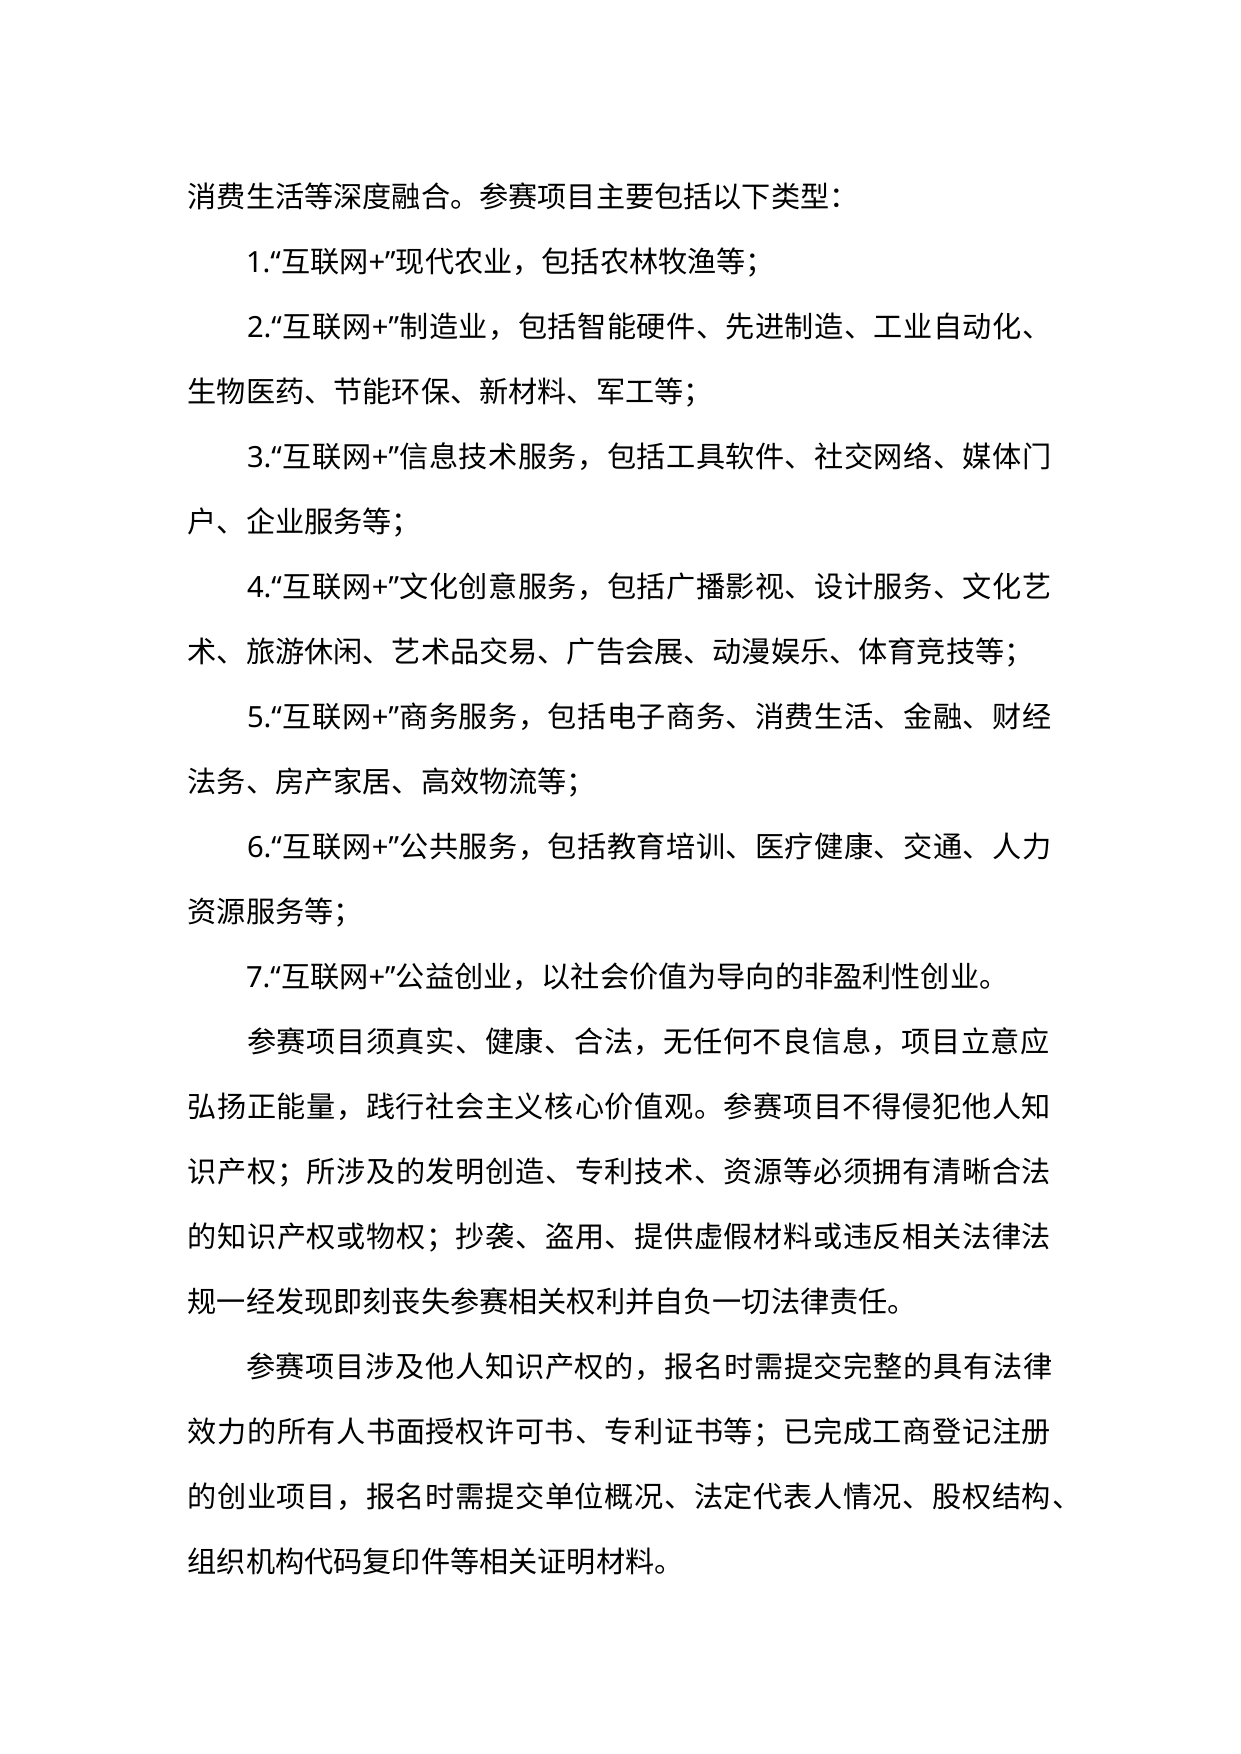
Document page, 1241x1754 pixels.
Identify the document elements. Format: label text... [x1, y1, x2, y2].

text 5.“互联网+”商务服务，包括电子商务、消费生活、金融、财经法务、房产家居、高效物流等； [187, 682, 1053, 812]
text 7.“互联网+”公益创业，以社会价值为导向的非盈利性创业。 [187, 942, 1053, 1007]
text 6.“互联网+”公共服务，包括教育培训、医疗健康、交通、人力资源服务等； [187, 812, 1053, 942]
text 2.“互联网+”制造业，包括智能硬件、先进制造、工业自动化、生物医药、节能环保、新材料、军工等； [187, 292, 1053, 422]
text 参赛项目须真实、健康、合法，无任何不良信息，项目立意应弘扬正能量，践行社会主义核心价值观。参赛项目不得侵犯他人知识产权；所涉及的发明创造、专利技术、资源等必须拥有清晰合法的知识产权或物权；抄袭、盗用、提供虚假材料或违反相关法律法规一经发现即刻丧失参赛相关权利并自负一切法律责任。 [187, 1007, 1053, 1332]
text 参赛项目涉及他人知识产权的，报名时需提交完整的具有法律效力的所有人书面授权许可书、专利证书等；已完成工商登记注册的创业项目，报名时需提交单位概况、法定代表人情况、股权结构、组织机构代码复印件等相关证明材料。 [187, 1332, 1053, 1592]
text 1.“互联网+”现代农业，包括农林牧渔等； [187, 227, 1053, 292]
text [187, 162, 1053, 227]
text 4.“互联网+”文化创意服务，包括广播影视、设计服务、文化艺术、旅游休闲、艺术品交易、广告会展、动漫娱乐、体育竞技等； [187, 552, 1053, 682]
text 3.“互联网+”信息技术服务，包括工具软件、社交网络、媒体门户、企业服务等； [187, 422, 1053, 552]
